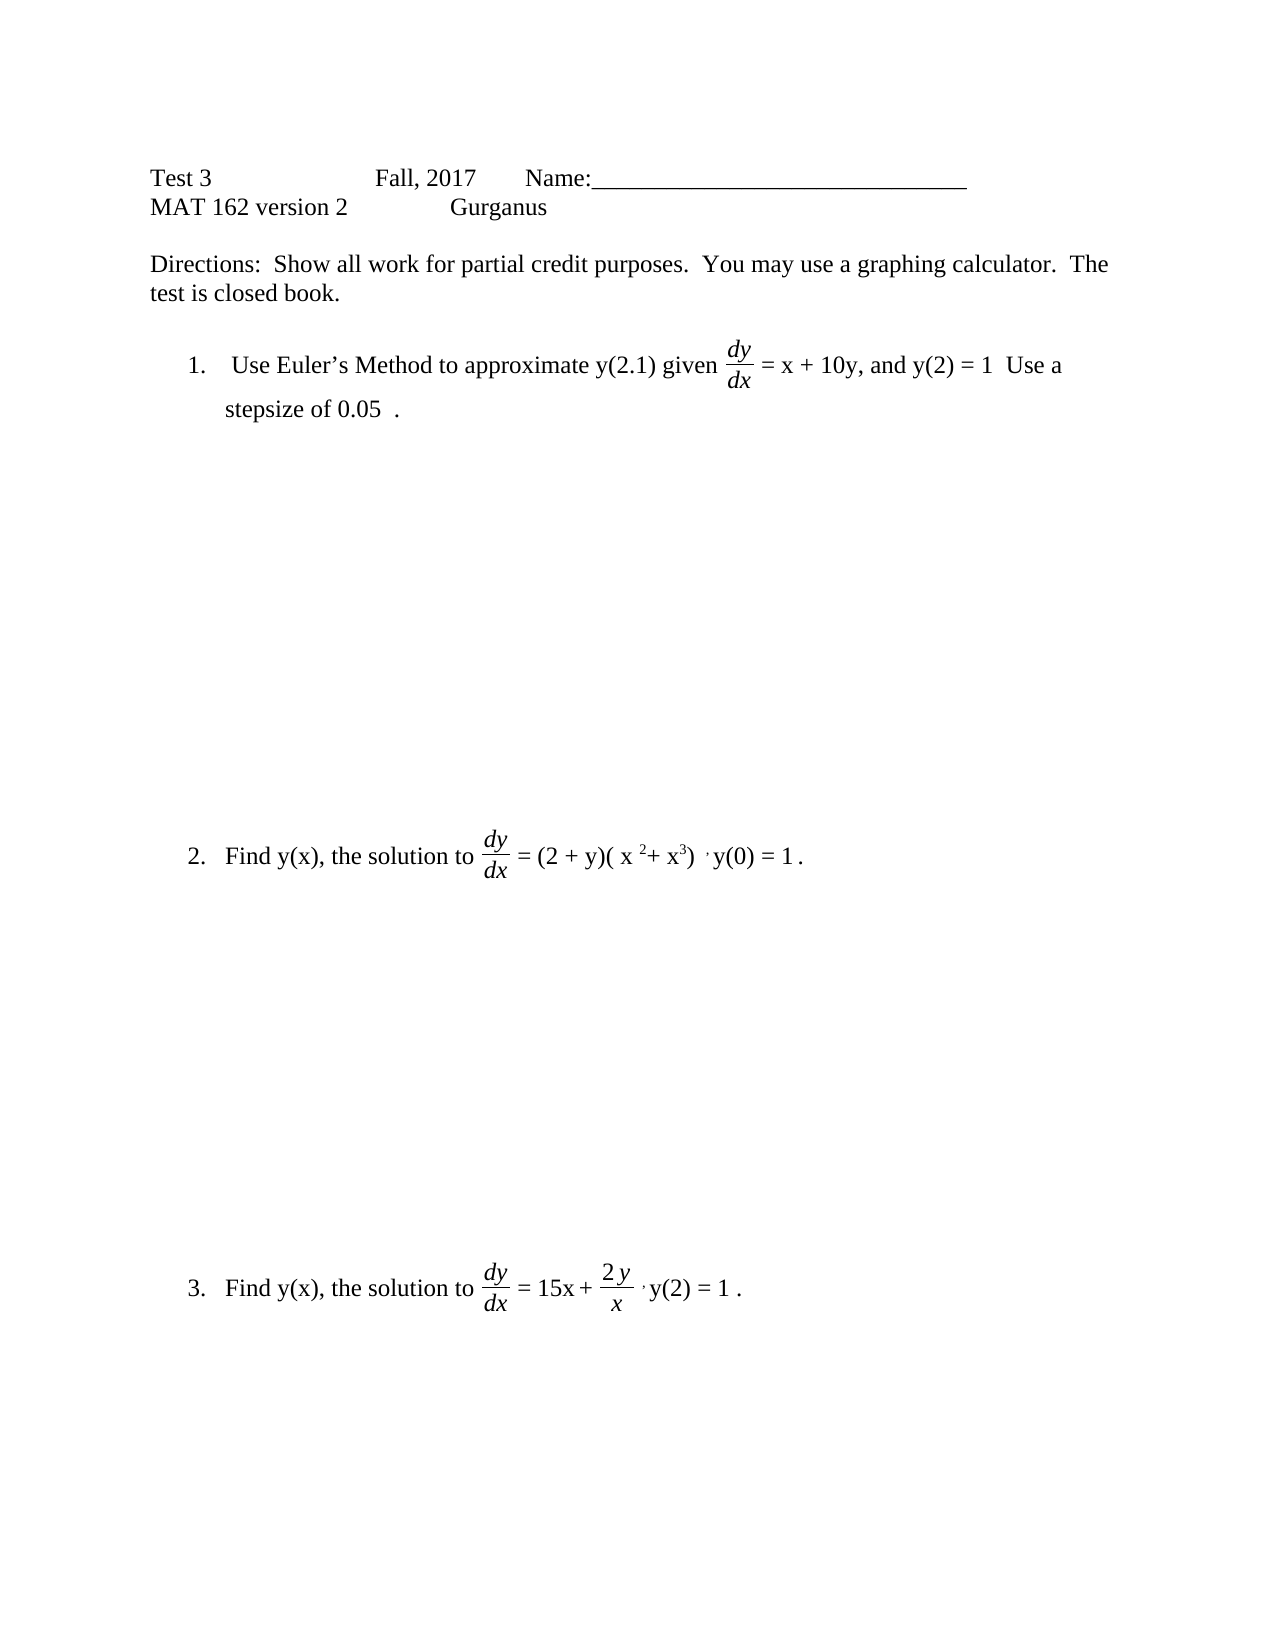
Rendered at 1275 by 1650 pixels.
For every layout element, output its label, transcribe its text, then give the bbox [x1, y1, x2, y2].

list Find y(x), the solution to = 15x + , y(2) = 1 . [187, 1258, 1125, 1317]
text Test 3 Fall, 2017 Name:______________________________ [150, 150, 1125, 192]
text Directions: Show all work for partial credit purposes. You may use a graphing calculator. The test is closed book. [150, 249, 1125, 307]
list Find y(x), the solution to = (2 + y)( x 2+ x3) , y(0) = 1 . [187, 826, 1125, 885]
list Use Euler’s Method to approximate y(2.1) given = x + 10y, and y(2) = 1 Use a stepsize of 0.05 . [187, 336, 1125, 423]
text MAT 162 version 2 Gurganus [150, 192, 1125, 221]
